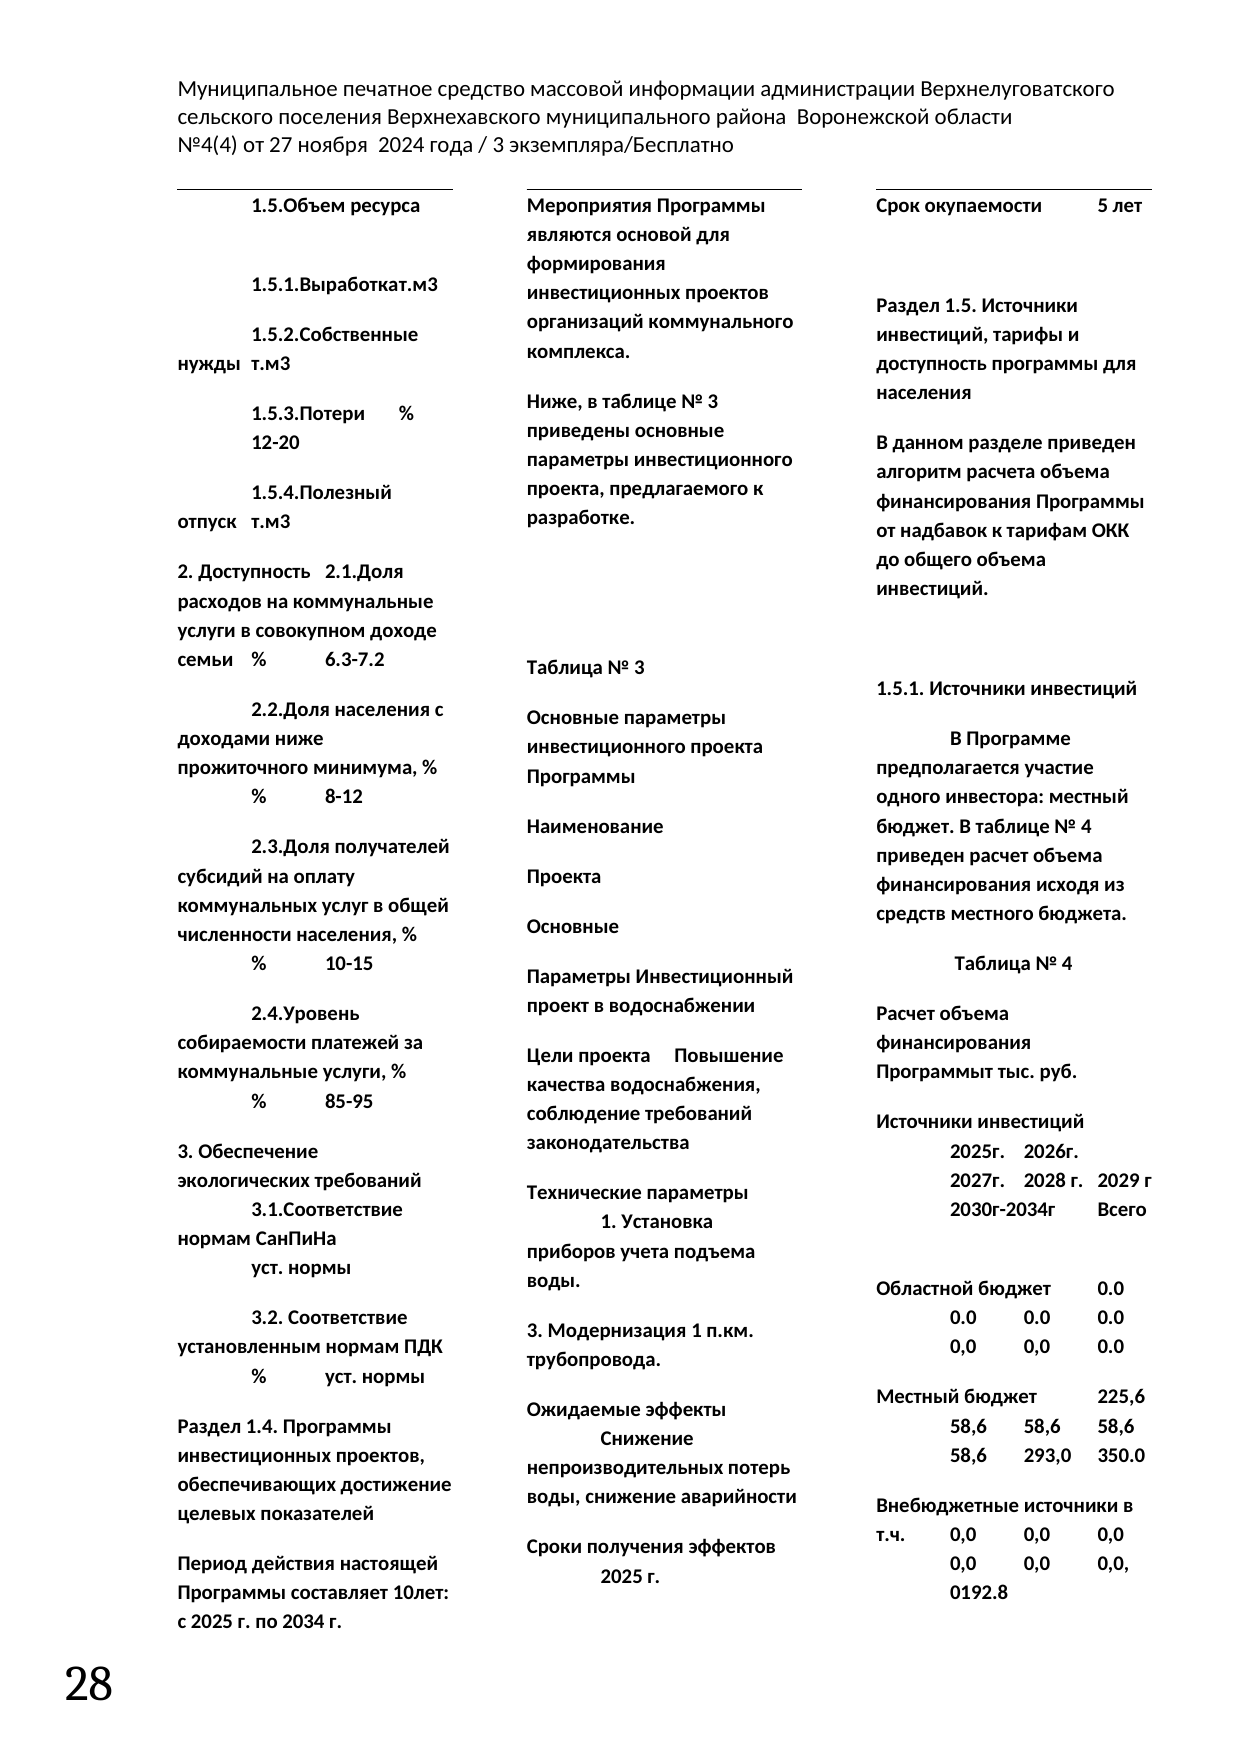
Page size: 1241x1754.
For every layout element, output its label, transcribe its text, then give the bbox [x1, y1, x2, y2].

text Таблица № 4 [876, 947, 1152, 976]
text Таблица № 3 [527, 651, 802, 680]
text 2. Доступность 2.1.Доля расходов на коммунальные услуги в совокупном доходе семьи % 6.3-7.2 [177, 556, 453, 672]
text Мероприятия Программы являются основой для формирования инвестиционных проектов организаций коммунального комплекса. [527, 190, 802, 363]
text Основные [527, 910, 802, 938]
text Проекта [527, 860, 802, 888]
text 1.5.2.Собственные нужды т.м3 [177, 318, 453, 376]
text Период действия настоящей Программы составляет 10лет: с 2025 г. по 2034 г. [177, 1547, 453, 1634]
text 1.5.3.Потери % 12-20 [177, 397, 453, 455]
text Наименование [527, 810, 802, 838]
text Расчет объема финансирования Программыт тыс. руб. [876, 997, 1152, 1084]
text Раздел 1.5. Источники инвестиций, тарифы и доступность программы для населения [876, 289, 1152, 405]
text 3. Модернизация 1 п.км. трубопровода. [527, 1314, 802, 1372]
text Внебюджетные источники в т.ч. 0,0 0,0 0,0 0,0 0,0 0,0, 0192.8 [876, 1489, 1152, 1605]
text 2.4.Уровень собираемости платежей за коммунальные услуги, % % 85-95 [177, 997, 453, 1113]
text 2.2.Доля населения с доходами ниже прожиточного минимума, % % 8-12 [177, 693, 453, 809]
text 3. Обеспечение экологических требований 3.1.Соответствие нормам СанПиНа уст. нормы [177, 1135, 453, 1280]
text Параметры Инвестиционный проект в водоснабжении [527, 960, 802, 1017]
text Областной бюджет 0.0 0.0 0.0 0.0 0,0 0,0 0.0 [876, 1272, 1152, 1359]
text 2.3.Доля получателей субсидий на оплату коммунальных услуг в общей численности населения, % % 10-15 [177, 831, 453, 976]
text 1.5.4.Полезный отпуск т.м3 [177, 476, 453, 534]
text Основные параметры инвестиционного проекта Программы [527, 701, 802, 788]
text Технические параметры 1. Установка приборов учета подъема воды. [527, 1176, 802, 1292]
text 1.5.1. Источники инвестиций [876, 672, 1152, 701]
text Местный бюджет 225,6 58,6 58,6 58,6 58,6 293,0 350.0 [876, 1381, 1152, 1467]
text 1.5.1.Выработка т.м3 [177, 268, 453, 297]
text 3.2. Соответствие установленным нормам ПДК % уст. нормы [177, 1301, 453, 1388]
text В данном разделе приведен алгоритм расчета объема финансирования Программы от надбавок к тарифам ОКК до общего объема инвестиций. [876, 426, 1152, 601]
text В Программе предполагается участие одного инвестора: местный бюджет. В таблице № 4 приведен расчет объема финансирования исходя из средств местного бюджета. [876, 722, 1152, 926]
text 1.5.Объем ресурса [177, 190, 453, 247]
text Цели проекта Повышение качества водоснабжения, соблюдение требований законодательства [527, 1039, 802, 1155]
text Источники инвестиций 2025г. 2026г. 2027г. 2028 г. 2029 г 2030г-2034г Всего [876, 1106, 1152, 1251]
text Раздел 1.4. Программы инвестиционных проектов, обеспечивающих достижение целевых показателей [177, 1410, 453, 1526]
text Сроки получения эффектов 2025 г. [527, 1531, 802, 1588]
text Срок окупаемости 5 лет [876, 190, 1152, 217]
text Ожидаемые эффекты Снижение непроизводительных потерь воды, снижение аварийности [527, 1393, 802, 1509]
text Ниже, в таблице № 3 приведены основные параметры инвестиционного проекта, предлагаемого к разработке. [527, 385, 802, 530]
